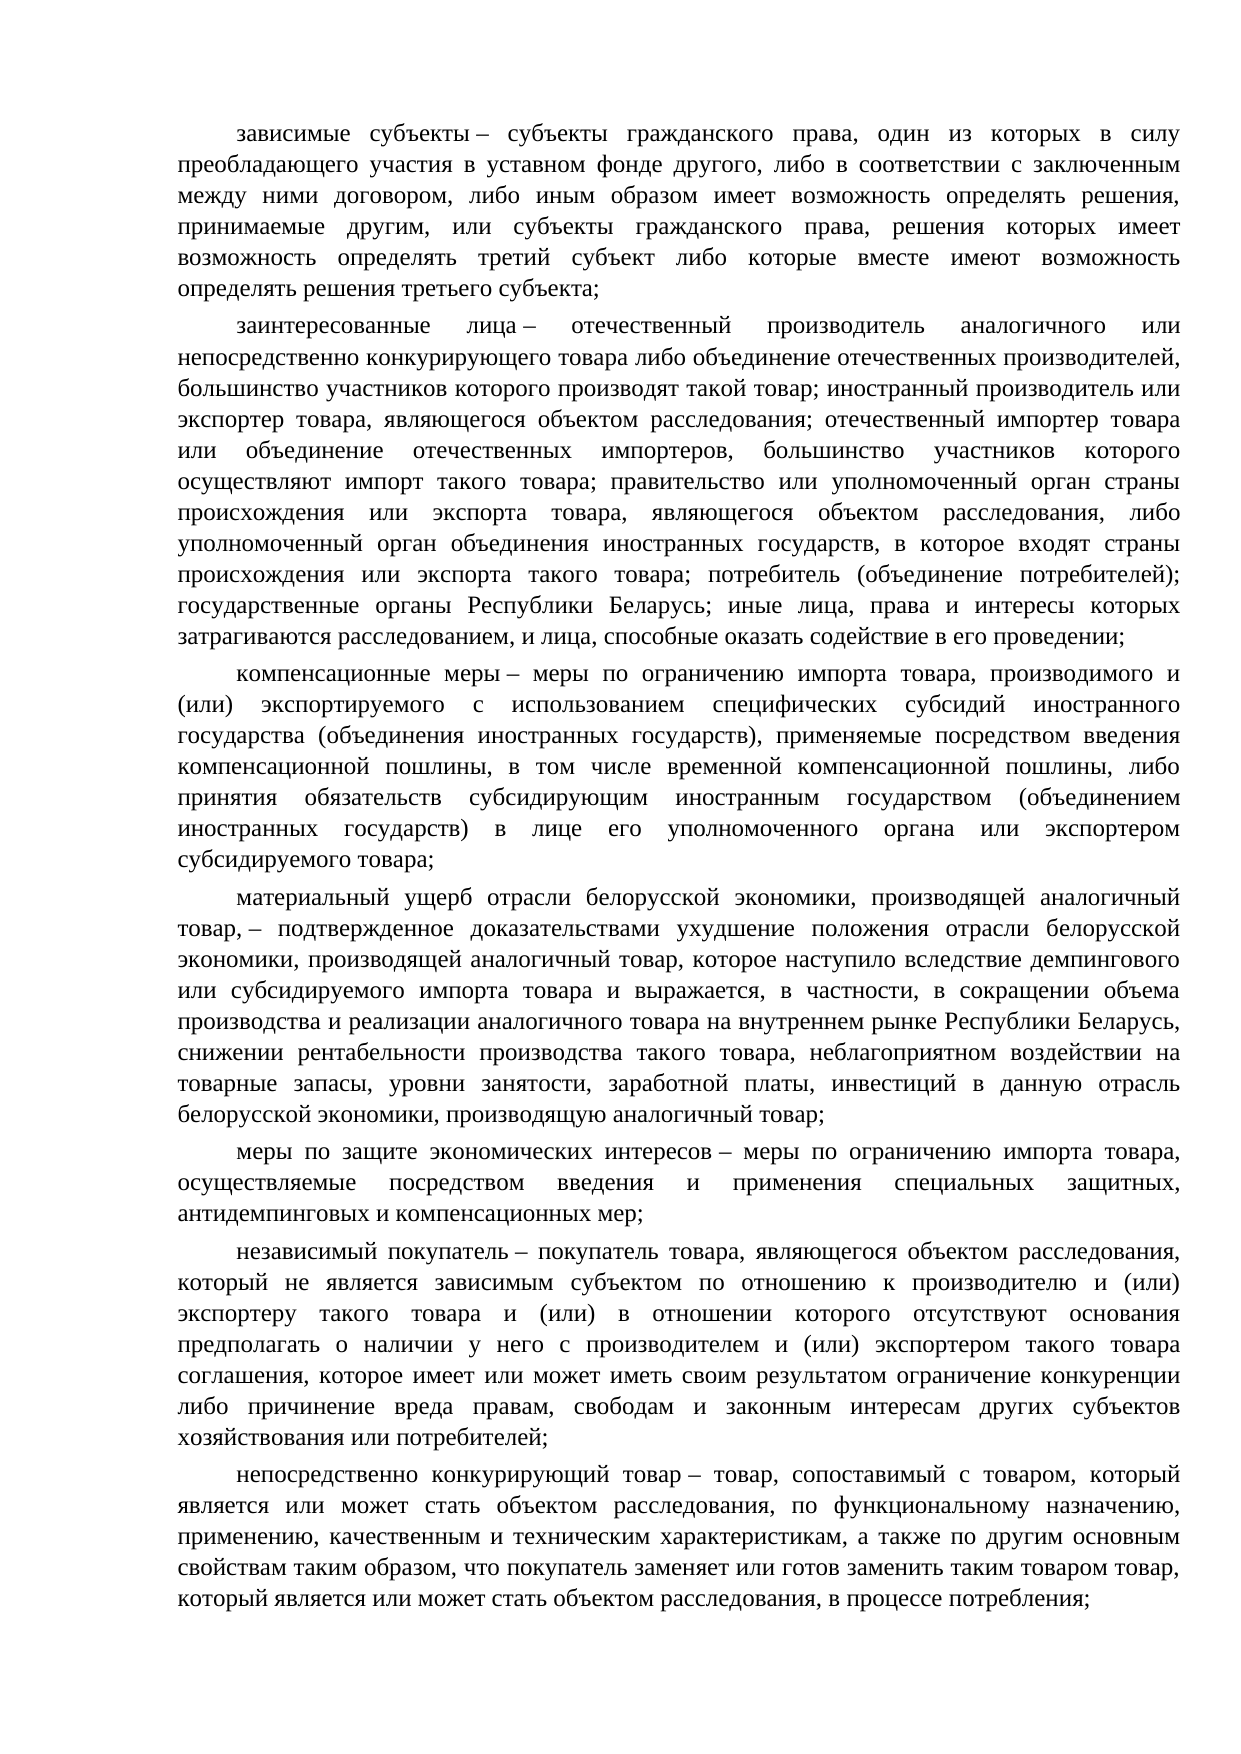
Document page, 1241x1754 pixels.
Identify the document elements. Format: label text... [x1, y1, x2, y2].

text компенсационные меры – меры по ограничению импорта товара, производимого и (или) экспортируемого с использованием специфических субсидий иностранного государства (объединения иностранных государств), применяемые посредством введения компенсационной пошлины, в том числе временной компенсационной пошлины, либо принятия обязательств субсидирующим иностранным государством (объединением иностранных государств) в лице его уполномоченного органа или экспортером субсидируемого товара; [177, 658, 1181, 873]
text независимый покупатель – покупатель товара, являющегося объектом расследования, который не является зависимым субъектом по отношению к производителю и (или) экспортеру такого товара и (или) в отношении которого отсутствуют основания предполагать о наличии у него с производителем и (или) экспортером такого товара соглашения, которое имеет или может иметь своим результатом ограничение конкуренции либо причинение вреда правам, свободам и законным интересам других субъектов хозяйствования или потребителей; [177, 1236, 1181, 1451]
text заинтересованные лица – отечественный производитель аналогичного или непосредственно конкурирующего товара либо объединение отечественных производителей, большинство участников которого производят такой товар; иностранный производитель или экспортер товара, являющегося объектом расследования; отечественный импортер товара или объединение отечественных импортеров, большинство участников которого осуществляют импорт такого товара; правительство или уполномоченный орган страны происхождения или экспорта товара, являющегося объектом расследования, либо уполномоченный орган объединения иностранных государств, в которое входят страны происхождения или экспорта такого товара; потребитель (объединение потребителей); государственные органы Республики Беларусь; иные лица, права и интересы которых затрагиваются расследованием, и лица, способные оказать содействие в его проведении; [177, 311, 1181, 650]
text зависимые субъекты – субъекты гражданского права, один из которых в силу преобладающего участия в уставном фонде другого, либо в соответствии с заключенным между ними договором, либо иным образом имеет возможность определять решения, принимаемые другим, или субъекты гражданского права, решения которых имеет возможность определять третий субъект либо которые вместе имеют возможность определять решения третьего субъекта; [177, 118, 1181, 302]
text непосредственно конкурирующий товар – товар, сопоставимый с товаром, который является или может стать объектом расследования, по функциональному назначению, применению, качественным и техническим характеристикам, а также по другим основным свойствам таким образом, что покупатель заменяет или готов заменить таким товаром товар, который является или может стать объектом расследования, в процессе потребления; [177, 1459, 1181, 1612]
text материальный ущерб отрасли белорусской экономики, производящей аналогичный товар, – подтвержденное доказательствами ухудшение положения отрасли белорусской экономики, производящей аналогичный товар, которое наступило вследствие демпингового или субсидируемого импорта товара и выражается, в частности, в сокращении объема производства и реализации аналогичного товара на внутреннем рынке Республики Беларусь, снижении рентабельности производства такого товара, неблагоприятном воздействии на товарные запасы, уровни занятости, заработной платы, инвестиций в данную отрасль белорусской экономики, производящую аналогичный товар; [177, 882, 1181, 1128]
text меры по защите экономических интересов – меры по ограничению импорта товара, осуществляемые посредством введения и применения специальных защитных, антидемпинговых и компенсационных мер; [177, 1136, 1181, 1227]
